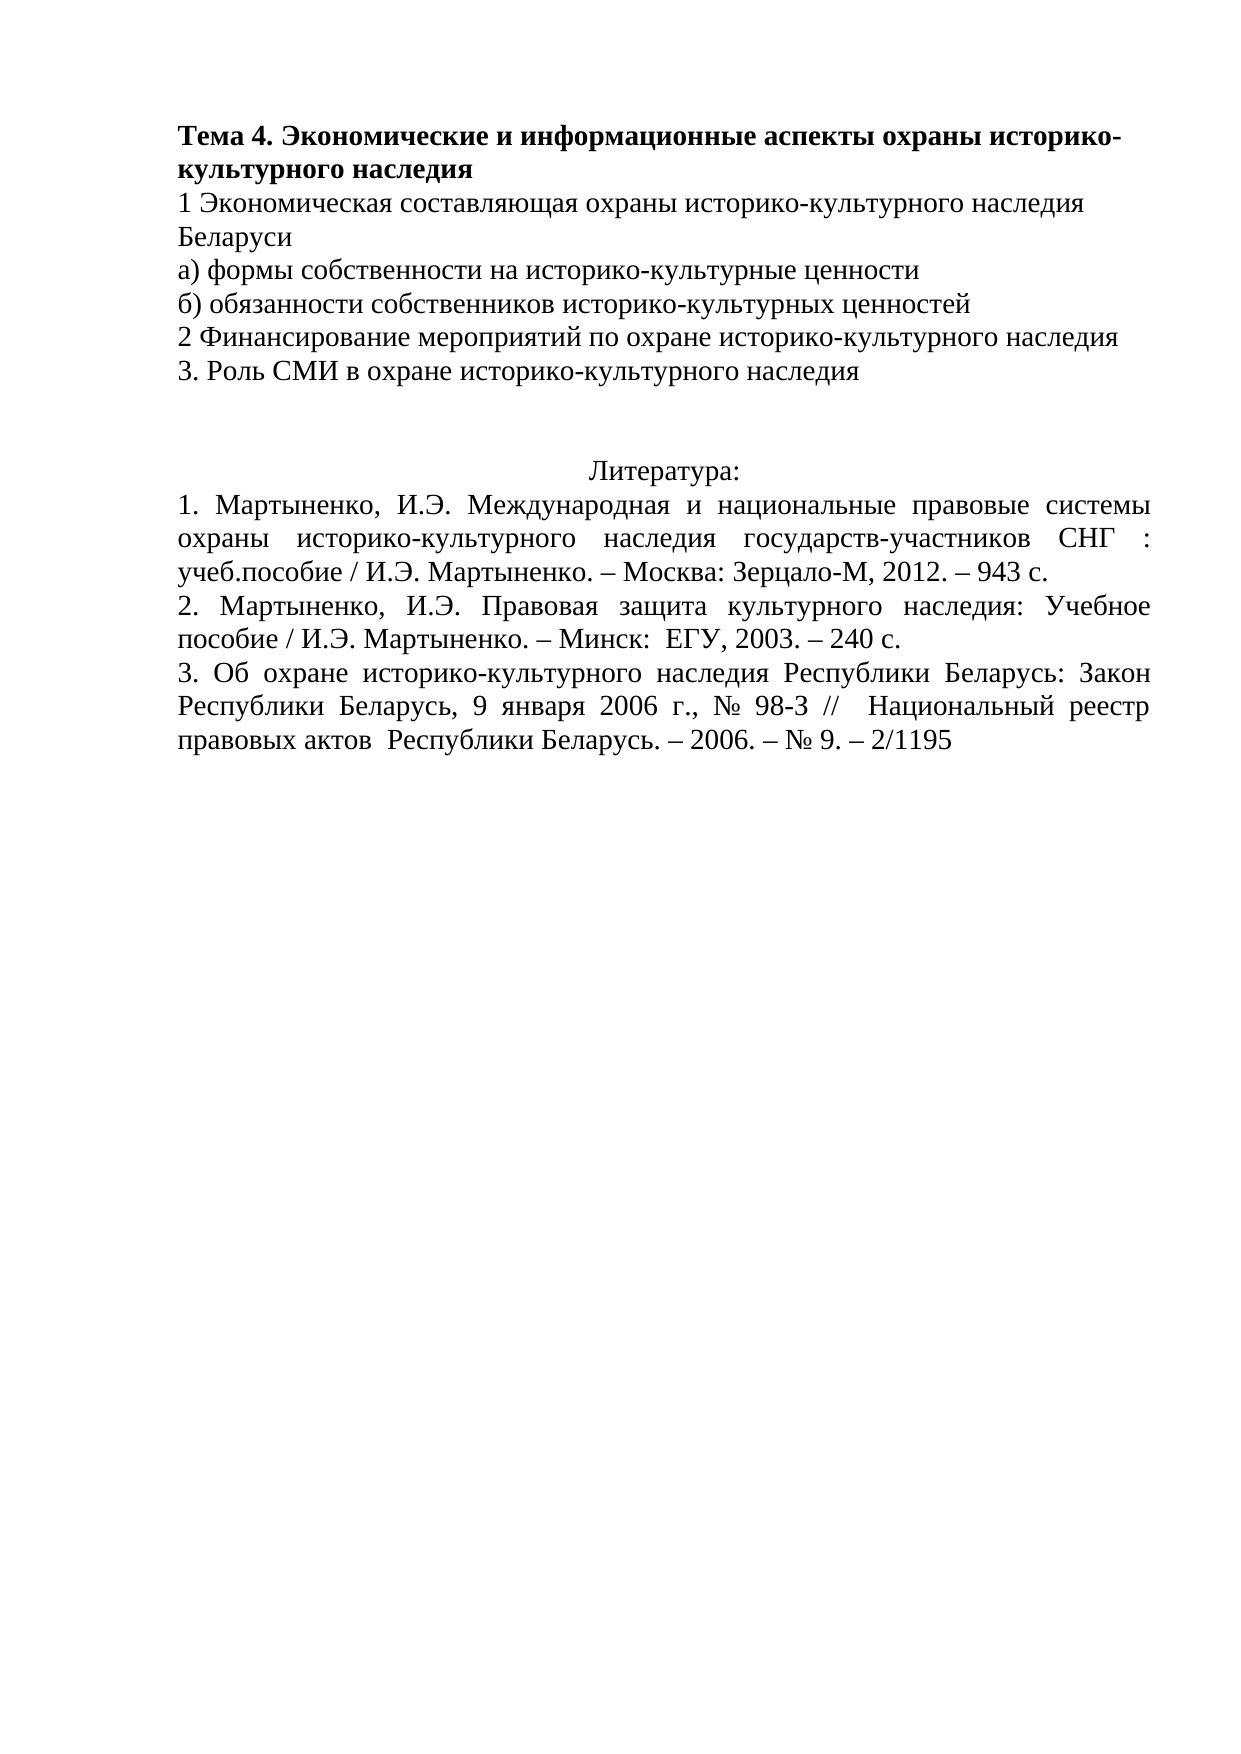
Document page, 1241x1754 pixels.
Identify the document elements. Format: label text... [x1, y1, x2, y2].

text Тема 4. Экономические и информационные аспекты охраны историко-культурного наследия [177, 118, 1152, 185]
text а) формы собственности на историко-культурные ценности [177, 252, 1152, 286]
text 1 Экономическая составляющая охраны историко-культурного наследия Беларуси [177, 185, 1152, 252]
text 2. Мартыненко, И.Э. Правовая защита культурного наследия: Учебное пособие / И.Э. Мартыненко. – Минск: ЕГУ, 2003. – 240 с. [177, 588, 1152, 655]
text 2 Финансирование мероприятий по охране историко-культурного наследия [177, 319, 1152, 353]
text Литература: [177, 453, 1152, 487]
text 3. Роль СМИ в охране историко-культурного наследия [177, 353, 1152, 386]
text 3. Об охране историко-культурного наследия Республики Беларусь: Закон Республики Беларусь, 9 января ., № 98-З // Национальный реестр правовых актов Республики Беларусь. – 2006. – № 9. – 2/1195 [177, 655, 1152, 755]
text б) обязанности собственников историко-культурных ценностей [177, 286, 1152, 319]
text 1. Мартыненко, И.Э. Международная и национальные правовые системы охраны историко-культурного наследия государств-участников СНГ : учеб.пособие / И.Э. Мартыненко. – Москва: Зерцало-М, 2012. – 943 с. [177, 487, 1152, 588]
